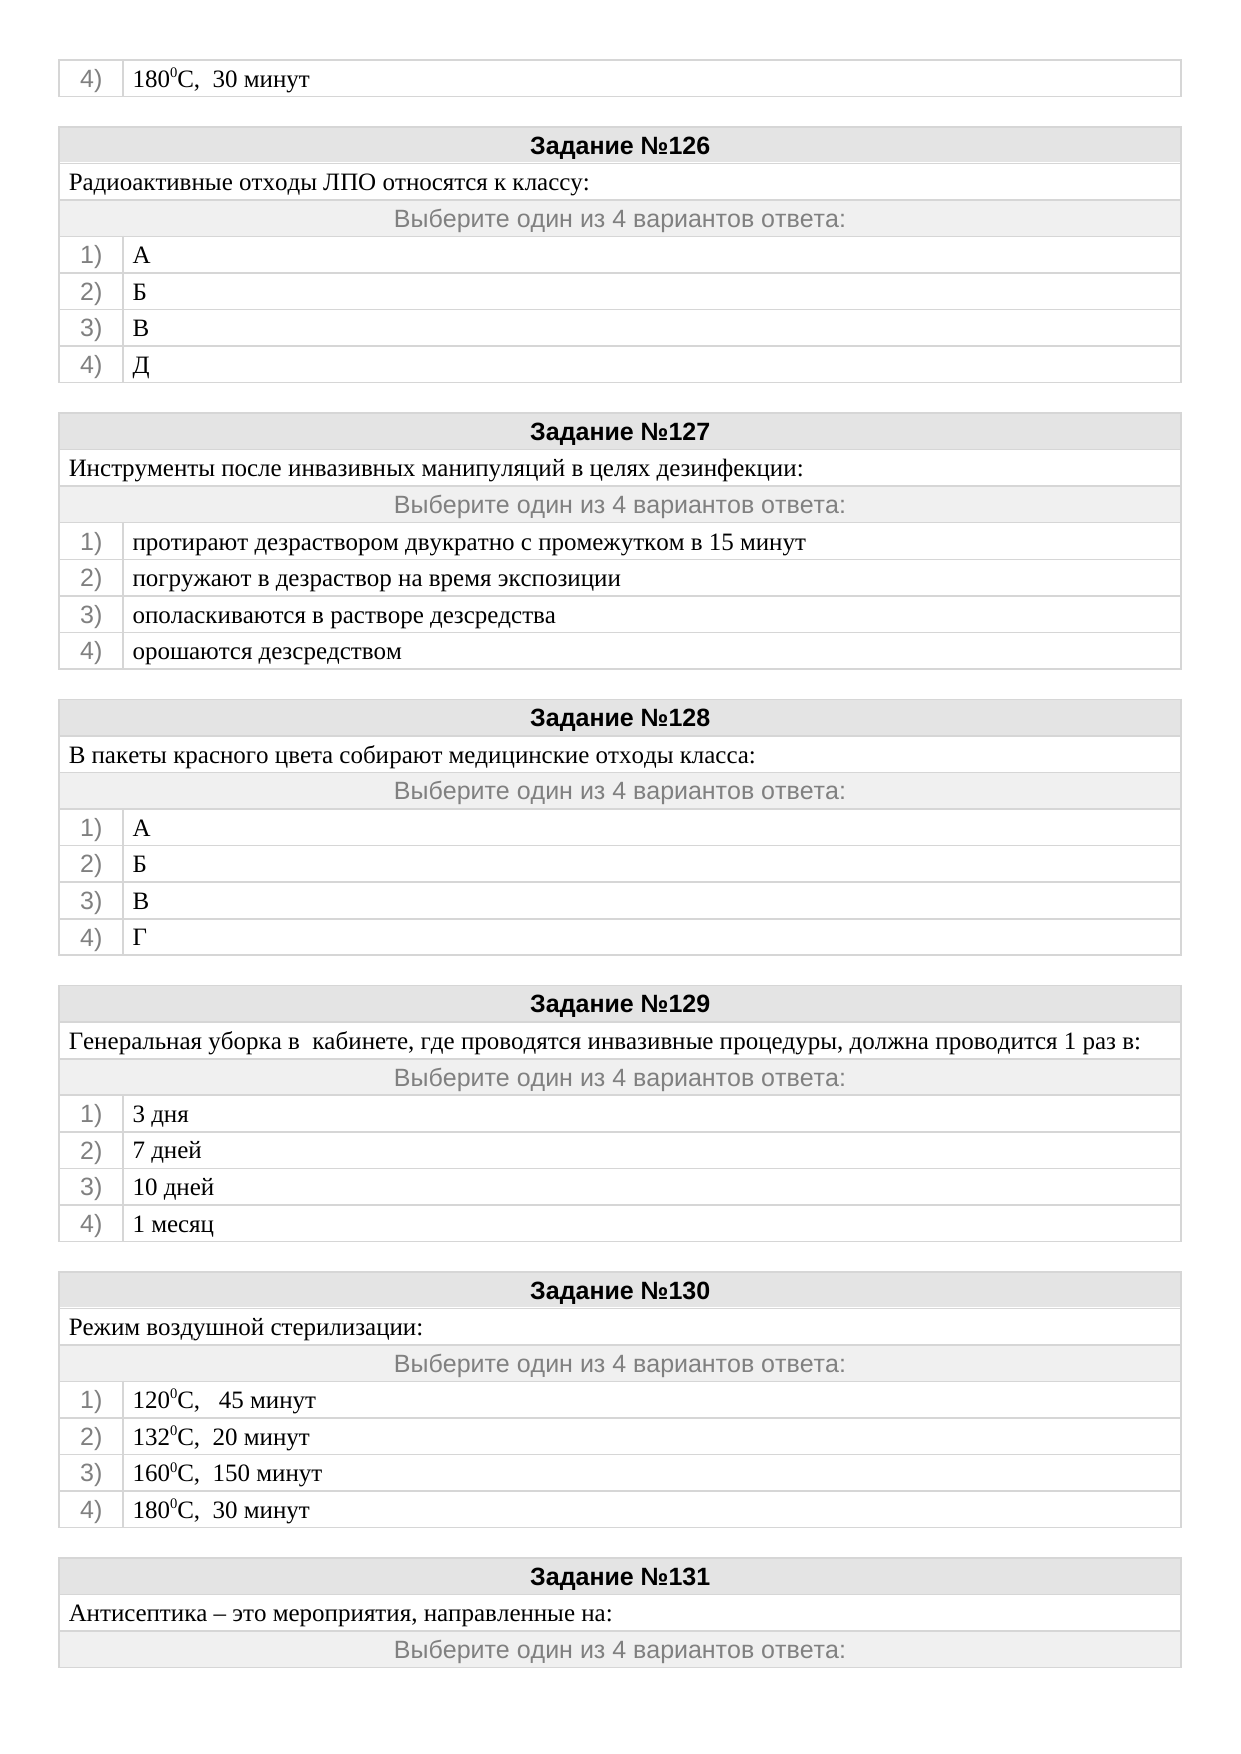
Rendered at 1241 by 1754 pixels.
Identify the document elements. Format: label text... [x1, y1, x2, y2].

table_cell 4) [60, 920, 122, 954]
table_cell В пакеты красного цвета собирают медицинские отходы класса: [60, 737, 1180, 772]
table_cell 2) [60, 1419, 122, 1454]
table_cell 2) [60, 560, 122, 595]
table_cell 1) [60, 1382, 122, 1417]
table_cell 4) [60, 1206, 122, 1241]
table_cell 1800С, 30 минут [124, 1492, 1180, 1527]
table_cell погружают в дезраствор на время экспозиции [124, 560, 1180, 595]
table_cell 1 месяц [124, 1206, 1180, 1241]
table_cell Инструменты после инвазивных манипуляций в целях дезинфекции: [60, 450, 1180, 485]
table_cell 2) [60, 1133, 122, 1167]
table_header Задание №129 [60, 986, 1180, 1021]
table_cell 1800С, 30 минут [124, 61, 1180, 96]
table_header Задание №130 [60, 1273, 1180, 1307]
table_cell Б [124, 846, 1180, 881]
table_cell Генеральная уборка в кабинете, где проводятся инвазивные процедуры, должна проводится 1 раз в: [60, 1023, 1180, 1058]
table_cell 2) [60, 846, 122, 881]
table_cell 4) [60, 347, 122, 382]
table_cell 2) [60, 274, 122, 309]
table_cell Выберите один из 4 вариантов ответа: [60, 1060, 1180, 1094]
table_cell 1) [60, 810, 122, 845]
table_cell А [124, 237, 1180, 272]
table_cell Б [124, 274, 1180, 309]
table_header Задание №131 [60, 1559, 1180, 1594]
table_cell Выберите один из 4 вариантов ответа: [60, 1346, 1180, 1381]
table_cell Антисептика – это мероприятия, направленные на: [60, 1595, 1180, 1630]
table_cell Радиоактивные отходы ЛПО относятся к классу: [60, 164, 1180, 199]
table_cell 1320С, 20 минут [124, 1419, 1180, 1454]
table_header Задание №126 [60, 128, 1180, 162]
table_cell 1) [60, 237, 122, 272]
table_cell 1) [60, 1096, 122, 1131]
table_header Задание №128 [60, 700, 1180, 735]
table_cell 4) [60, 1492, 122, 1527]
table_cell 4) [60, 61, 122, 96]
table_cell 3) [60, 597, 122, 632]
table_cell Режим воздушной стерилизации: [60, 1309, 1180, 1344]
table_cell 3) [60, 310, 122, 345]
table_cell Выберите один из 4 вариантов ответа: [60, 487, 1180, 522]
table_cell 3) [60, 883, 122, 918]
table_cell Выберите один из 4 вариантов ответа: [60, 773, 1180, 808]
table_cell Г [124, 920, 1180, 954]
table_cell ополаскиваются в растворе дезсредства [124, 597, 1180, 632]
table_cell 3) [60, 1169, 122, 1204]
table_header Задание №127 [60, 414, 1180, 449]
table_cell орошаются дезсредством [124, 633, 1180, 668]
table_cell 3) [60, 1455, 122, 1490]
table_cell А [124, 810, 1180, 845]
table_cell Выберите один из 4 вариантов ответа: [60, 201, 1180, 236]
table_cell 7 дней [124, 1133, 1180, 1167]
table_cell 3 дня [124, 1096, 1180, 1131]
table_cell В [124, 310, 1180, 345]
table_cell 1) [60, 523, 122, 558]
table_cell Д [124, 347, 1180, 382]
table_cell 4) [60, 633, 122, 668]
table_cell протирают дезраствором двукратно с промежутком в 15 минут [124, 523, 1180, 558]
table_cell Выберите один из 4 вариантов ответа: [60, 1632, 1180, 1667]
table_cell 1200С, 45 минут [124, 1382, 1180, 1417]
table_cell 1600С, 150 минут [124, 1455, 1180, 1490]
table_cell 10 дней [124, 1169, 1180, 1204]
table_cell В [124, 883, 1180, 918]
